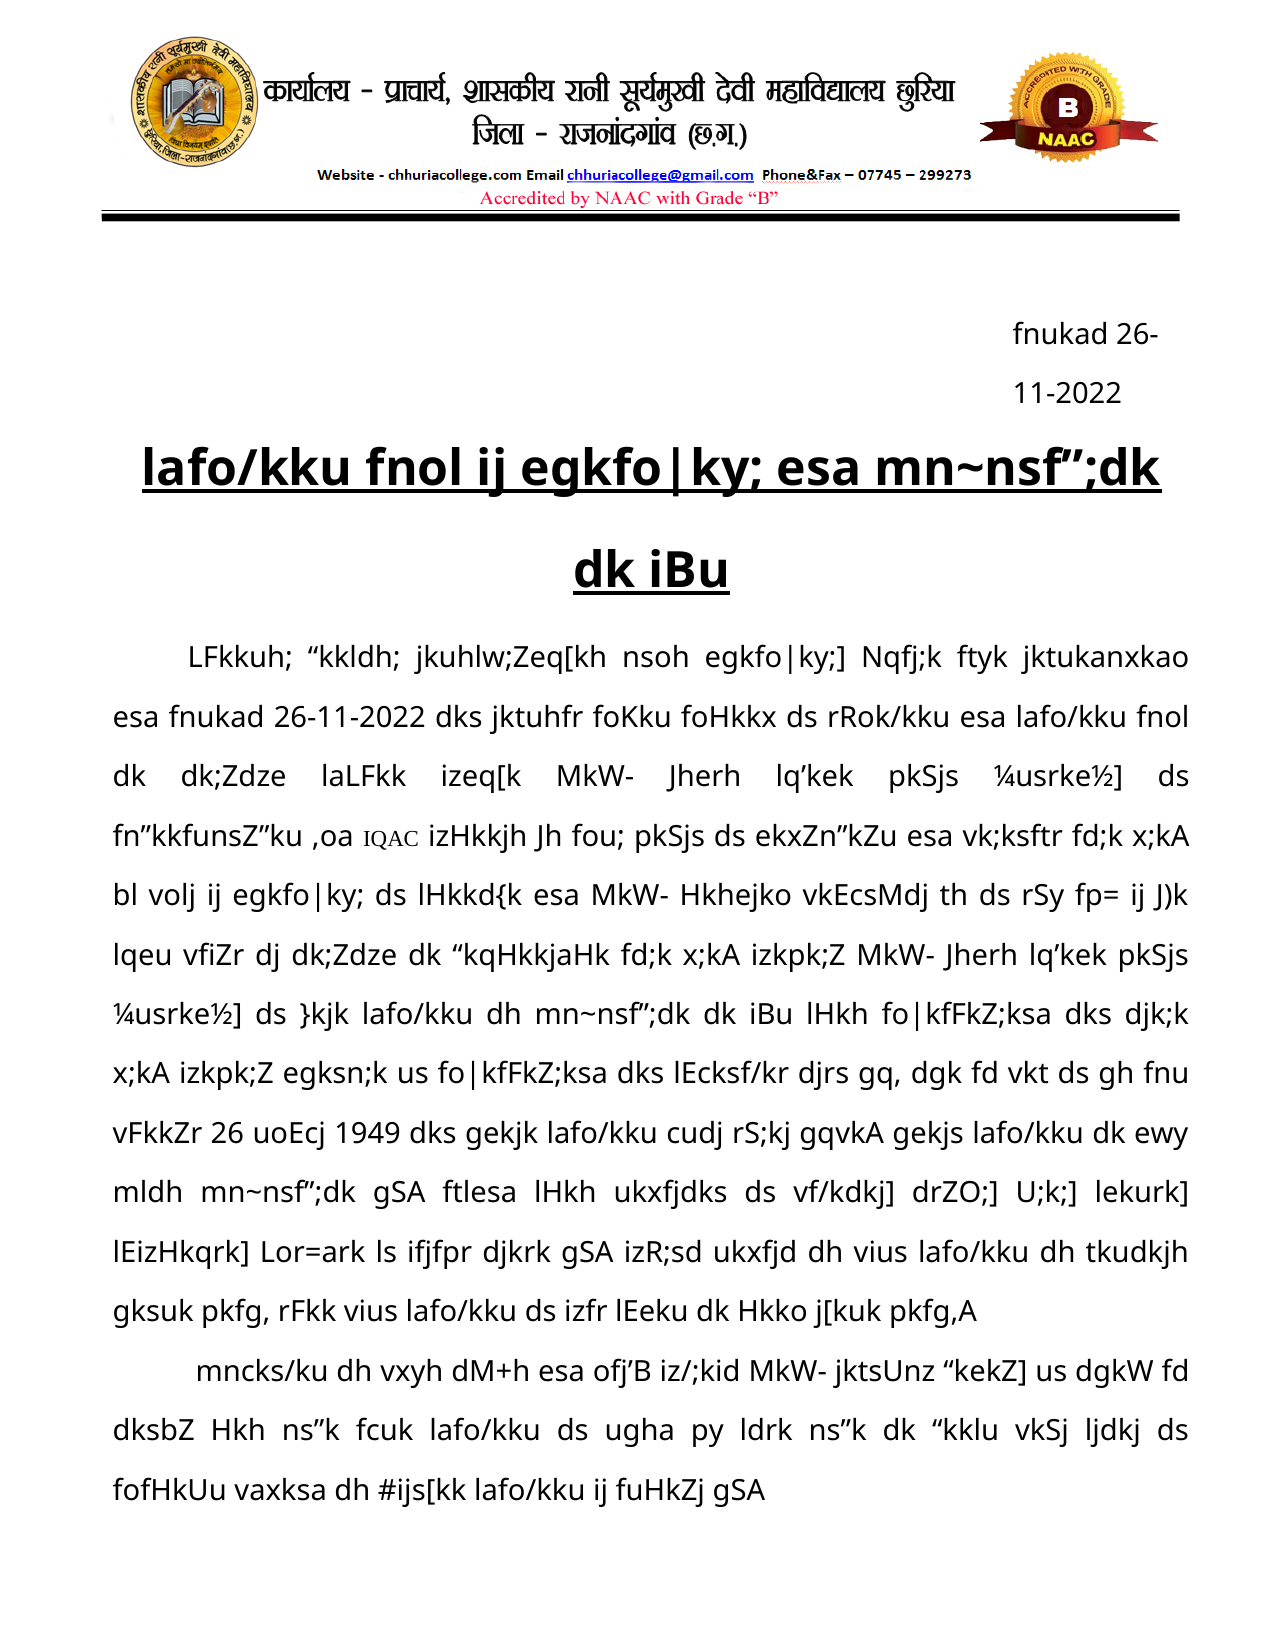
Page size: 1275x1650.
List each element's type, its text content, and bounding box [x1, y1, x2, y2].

text mncks/ku dh vxyh dM+h esa ofj’B iz/;kid MkW- jktsUnz “kekZ] us dgkW fd dksbZ Hkh ns”k fcuk lafo/kku ds ugha py ldrk ns”k dk “kklu vkSj ljdkj ds fofHkUu vaxksa dh #ijs[kk lafo/kku ij fuHkZj gSA [112, 1350, 1191, 1509]
picture [101, 28, 1180, 222]
text LFkkuh; “kkldh; jkuhlw;Zeq[kh nsoh egkfo|ky;] Nqfj;k ftyk jktukanxkao esa fnukad 26-11-2022 dks jktuhfr foKku foHkkx ds rRok/kku esa lafo/kku fnol dk dk;Zdze laLFkk izeq[k MkW- Jherh lq’kek pkSjs ¼usrke½] ds fn”kkfunsZ”ku ,oa IQAC izHkkjh Jh fou; pkSjs ds ekxZn”kZu esa vk;ksftr fd;k x;kA bl volj ij egkfo|ky; ds lHkkd{k esa MkW- Hkhejko vkEcsMdj th ds rSy fp= ij J)k lqeu vfiZr dj dk;Zdze dk “kqHkkjaHk fd;k x;kA izkpk;Z MkW- Jherh lq’kek pkSjs ¼usrke½] ds }kjk lafo/kku dh mn~nsf”;dk dk iBu lHkh fo|kfFkZ;ksa dks djk;k x;kA izkpk;Z egksn;k us fo|kfFkZ;ksa dks lEcksf/kr djrs gq, dgk fd vkt ds gh fnu vFkkZr 26 uoEcj 1949 dks gekjk lafo/kku cudj rS;kj gqvkA gekjs lafo/kku dk ewy mldh mn~nsf”;dk gSA ftlesa lHkh ukxfjdks ds vf/kdkj] drZO;] U;k;] lekurk] lEizHkqrk] Lor=ark ls ifjfpr djkrk gSA izR;sd ukxfjd dh vius lafo/kku dh tkudkjh gksuk pkfg, rFkk vius lafo/kku ds izfr lEeku dk Hkko j[kuk pkfg,A [112, 636, 1191, 1330]
text fnukad 26-11-2022 [1012, 264, 1191, 412]
text lafo/kku fnol ij egkfo|ky; esa mn~nsf”;dk dk iBu [112, 432, 1191, 602]
